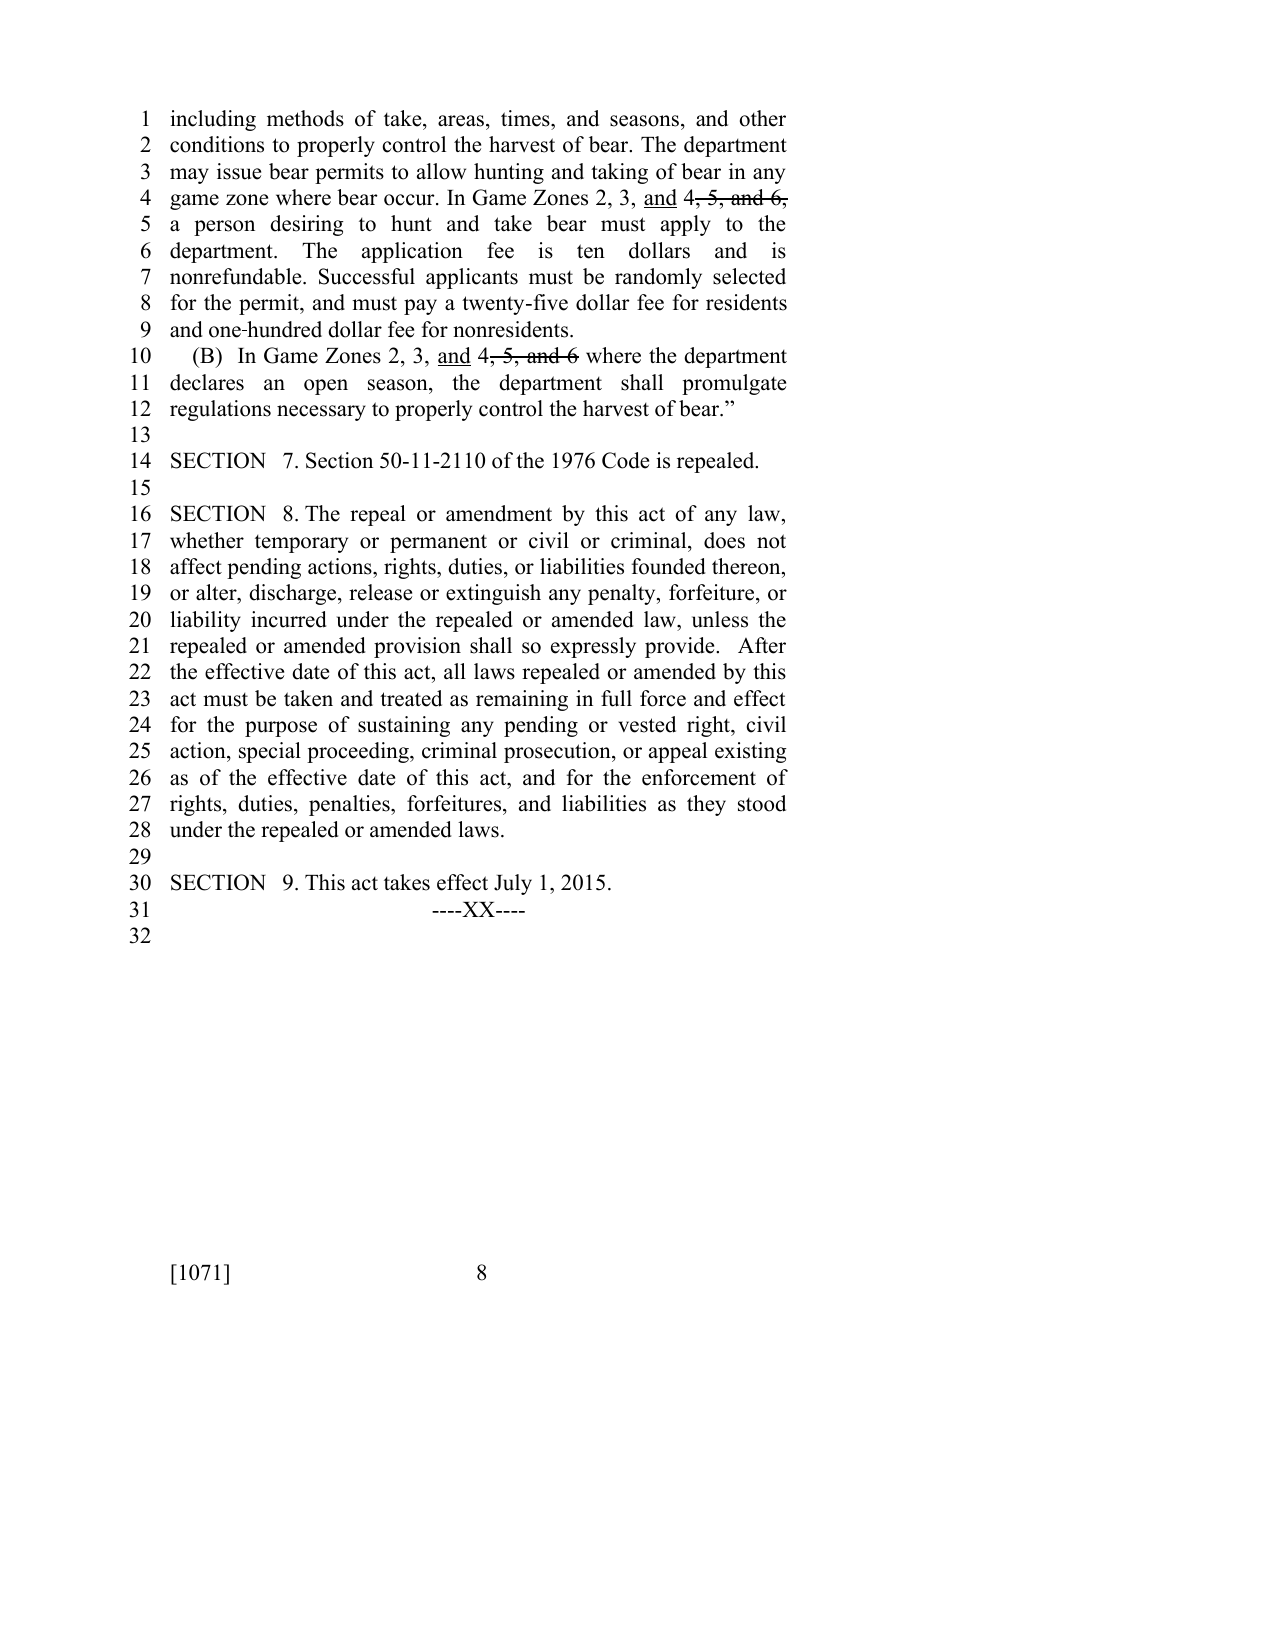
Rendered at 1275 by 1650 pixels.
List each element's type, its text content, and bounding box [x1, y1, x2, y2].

text SECTION 8. The repeal or amendment by this act of any law, whether temporary or permanent or civil or criminal, does not affect pending actions, rights, duties, or liabilities founded thereon, or alter, discharge, release or extinguish any penalty, forfeiture, or liability incurred under the repealed or amended law, unless the repealed or amended provision shall so expressly provide. After the effective date of this act, all laws repealed or amended by this act must be taken and treated as remaining in full force and effect for the purpose of sustaining any pending or vested right, civil action, special proceeding, criminal prosecution, or appeal existing as of the effective date of this act, and for the enforcement of rights, duties, penalties, forfeitures, and liabilities as they stood under the repealed or amended laws. [169, 500, 787, 843]
text SECTION 9. This act takes effect July 1, 2015. [169, 869, 787, 896]
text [169, 105, 787, 342]
text (B) In Game Zones 2, 3, and 4, 5, and 6 where the department declares an open season, the department shall promulgate regulations necessary to properly control the harvest of bear.” [169, 342, 787, 421]
text SECTION 7. Section 50-11-2110 of the 1976 Code is repealed. [169, 448, 787, 474]
text ----XX---- [169, 896, 787, 922]
